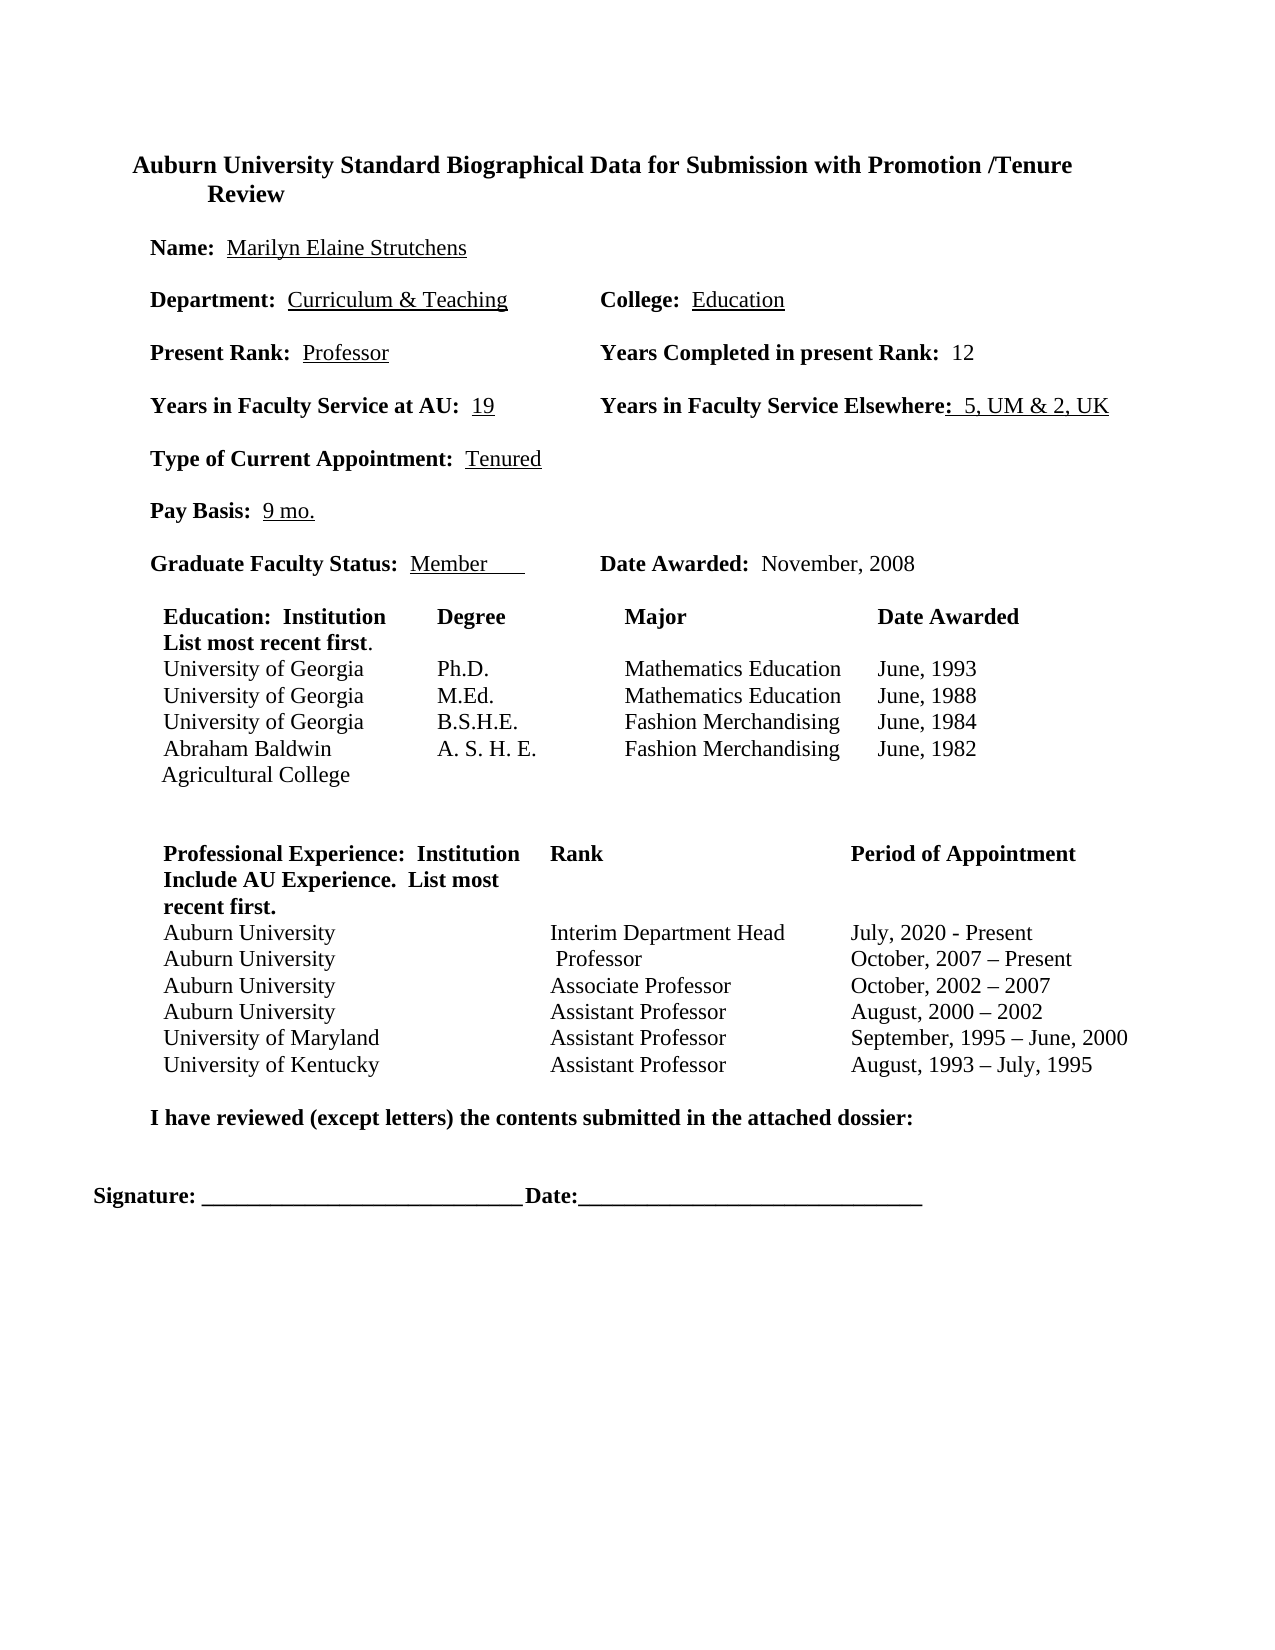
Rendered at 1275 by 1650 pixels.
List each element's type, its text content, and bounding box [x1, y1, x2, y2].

subtitle Signature: ____________________________ Date:______________________________ [93, 1183, 1125, 1209]
text I have reviewed (except letters) the contents submitted in the attached dossier: [150, 1103, 1125, 1130]
table_header Professional Experience: Institution Include AU Experience. List most recent first. [152, 840, 538, 919]
table_cell A. S. H. E. [426, 735, 613, 787]
table_cell Auburn University [152, 945, 538, 972]
table_header Degree [426, 603, 613, 656]
table_cell Mathematics Education [613, 682, 866, 708]
table_cell B.S.H.E. [426, 708, 613, 734]
text Type of Current Appointment: Tenured [150, 445, 1125, 471]
table_cell July, 2020 - Present [839, 919, 1146, 945]
table_header Rank [539, 840, 839, 919]
table_cell Ph.D. [426, 656, 613, 682]
table_cell University of Georgia [152, 708, 426, 734]
table_cell University of Kentucky [152, 1051, 538, 1077]
text Present Rank: Professor Years Completed in present Rank: 12 [150, 339, 1125, 366]
table_cell June, 1984 [866, 708, 1074, 734]
table_cell University of Georgia [152, 682, 426, 708]
subtitle Name: Marilyn Elaine Strutchens [150, 234, 1125, 260]
table_header Major [613, 603, 866, 656]
text Pay Basis: 9 mo. [150, 497, 1125, 524]
table_header Education: Institution List most recent first. [152, 603, 426, 656]
text Years in Faculty Service at AU: 19 Years in Faculty Service Elsewhere: 5, UM & 2, UK [150, 392, 1125, 418]
table_cell Interim Department Head [539, 919, 839, 945]
table_header Period of Appointment [839, 840, 1146, 919]
table_cell Assistant Professor [539, 1025, 839, 1051]
table_cell Auburn University [152, 972, 538, 998]
table_cell August, 2000 – 2002 [839, 998, 1146, 1024]
table_cell Auburn University [152, 998, 538, 1024]
table_cell June, 1982 [866, 735, 1074, 787]
table_cell October, 2002 – 2007 [839, 972, 1146, 998]
table_cell Assistant Professor [539, 998, 839, 1024]
table_cell University of Georgia [152, 656, 426, 682]
table_cell June, 1988 [866, 682, 1074, 708]
table_cell Abraham Baldwin Agricultural College [152, 735, 426, 787]
table_cell Professor [539, 945, 839, 972]
table_cell September, 1995 – June, 2000 [839, 1025, 1146, 1051]
subtitle Auburn University Standard Biographical Data for Submission with Promotion /Tenure Review [132, 150, 1125, 207]
table_cell M.Ed. [426, 682, 613, 708]
text Graduate Faculty Status: Member Date Awarded: November, 2008 [150, 550, 1125, 576]
table_cell Auburn University [152, 919, 538, 945]
table_cell Associate Professor [539, 972, 839, 998]
table_cell Mathematics Education [613, 656, 866, 682]
table_cell Fashion Merchandising [613, 735, 866, 787]
table_cell October, 2007 – Present [839, 945, 1146, 972]
table_cell August, 1993 – July, 1995 [839, 1051, 1146, 1077]
table_cell June, 1993 [866, 656, 1074, 682]
table_cell Fashion Merchandising [613, 708, 866, 734]
table_cell Assistant Professor [539, 1051, 839, 1077]
table_header Date Awarded [866, 603, 1074, 656]
text Department: Curriculum & Teaching College: Education [150, 287, 1125, 313]
table_cell University of Maryland [152, 1025, 538, 1051]
